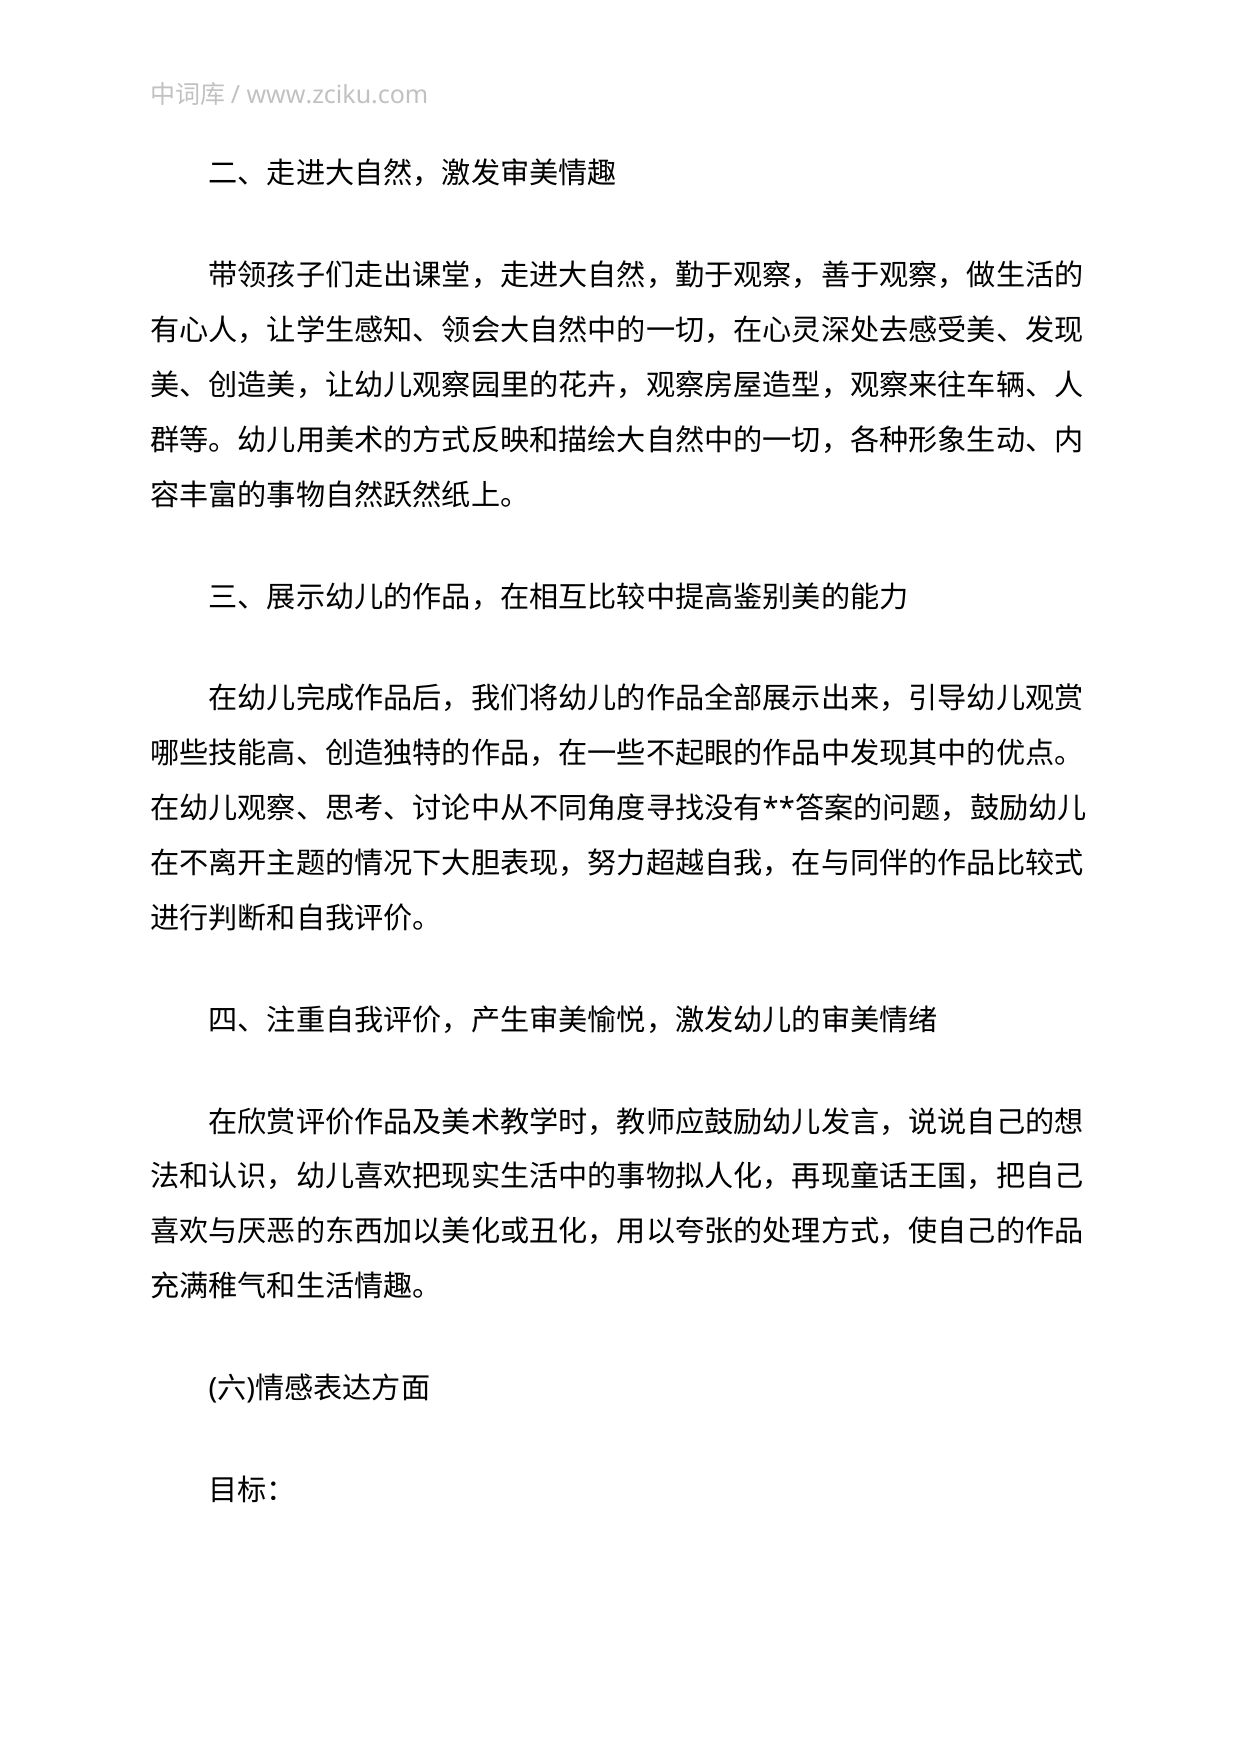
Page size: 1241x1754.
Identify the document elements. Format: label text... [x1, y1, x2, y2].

text 带领孩子们走出课堂，走进大自然，勤于观察，善于观察，做生活的有心人，让学生感知、领会大自然中的一切，在心灵深处去感受美、发现美、创造美，让幼儿观察园里的花卉，观察房屋造型，观察来往车辆、人群等。幼儿用美术的方式反映和描绘大自然中的一切，各种形象生动、内容丰富的事物自然跃然纸上。 [150, 252, 1090, 514]
text (六)情感表达方面 [150, 1364, 1090, 1407]
text 目标： [150, 1467, 1090, 1509]
text 三、展示幼儿的作品，在相互比较中提高鉴别美的能力 [150, 573, 1090, 615]
text 在欣赏评价作品及美术教学时，教师应鼓励幼儿发言，说说自己的想法和认识，幼儿喜欢把现实生活中的事物拟人化，再现童话王国，把自己喜欢与厌恶的东西加以美化或丑化，用以夸张的处理方式，使自己的作品充满稚气和生活情趣。 [150, 1098, 1090, 1305]
text 四、注重自我评价，产生审美愉悦，激发幼儿的审美情绪 [150, 996, 1090, 1039]
text 在幼儿完成作品后，我们将幼儿的作品全部展示出来，引导幼儿观赏哪些技能高、创造独特的作品，在一些不起眼的作品中发现其中的优点。在幼儿观察、思考、讨论中从不同角度寻找没有**答案的问题，鼓励幼儿在不离开主题的情况下大胆表现，努力超越自我，在与同伴的作品比较式进行判断和自我评价。 [150, 675, 1090, 937]
text 二、走进大自然，激发审美情趣 [150, 150, 1090, 192]
